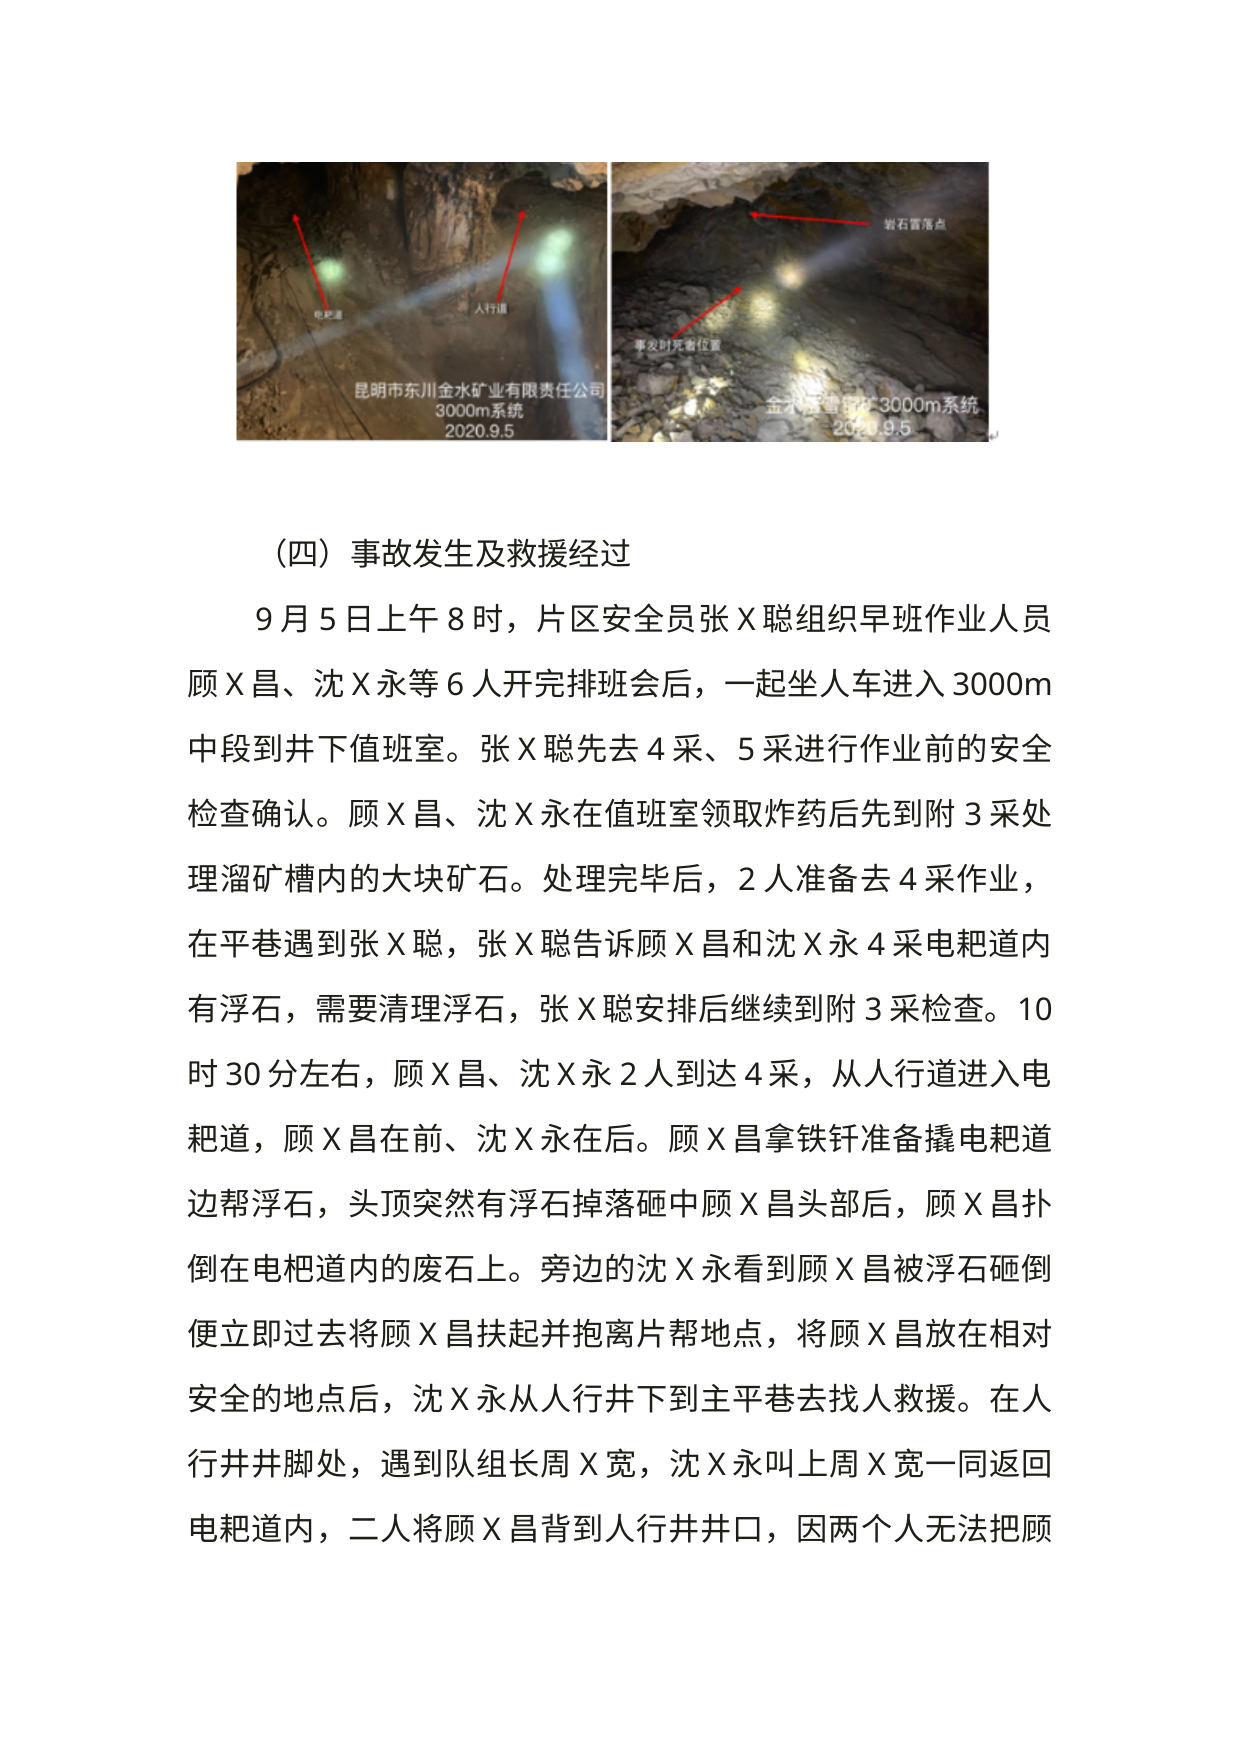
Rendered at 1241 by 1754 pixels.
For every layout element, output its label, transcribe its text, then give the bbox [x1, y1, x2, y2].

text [187, 584, 1053, 1559]
text （四）事故发生及救援经过 [187, 519, 1053, 584]
picture [229, 162, 1011, 442]
